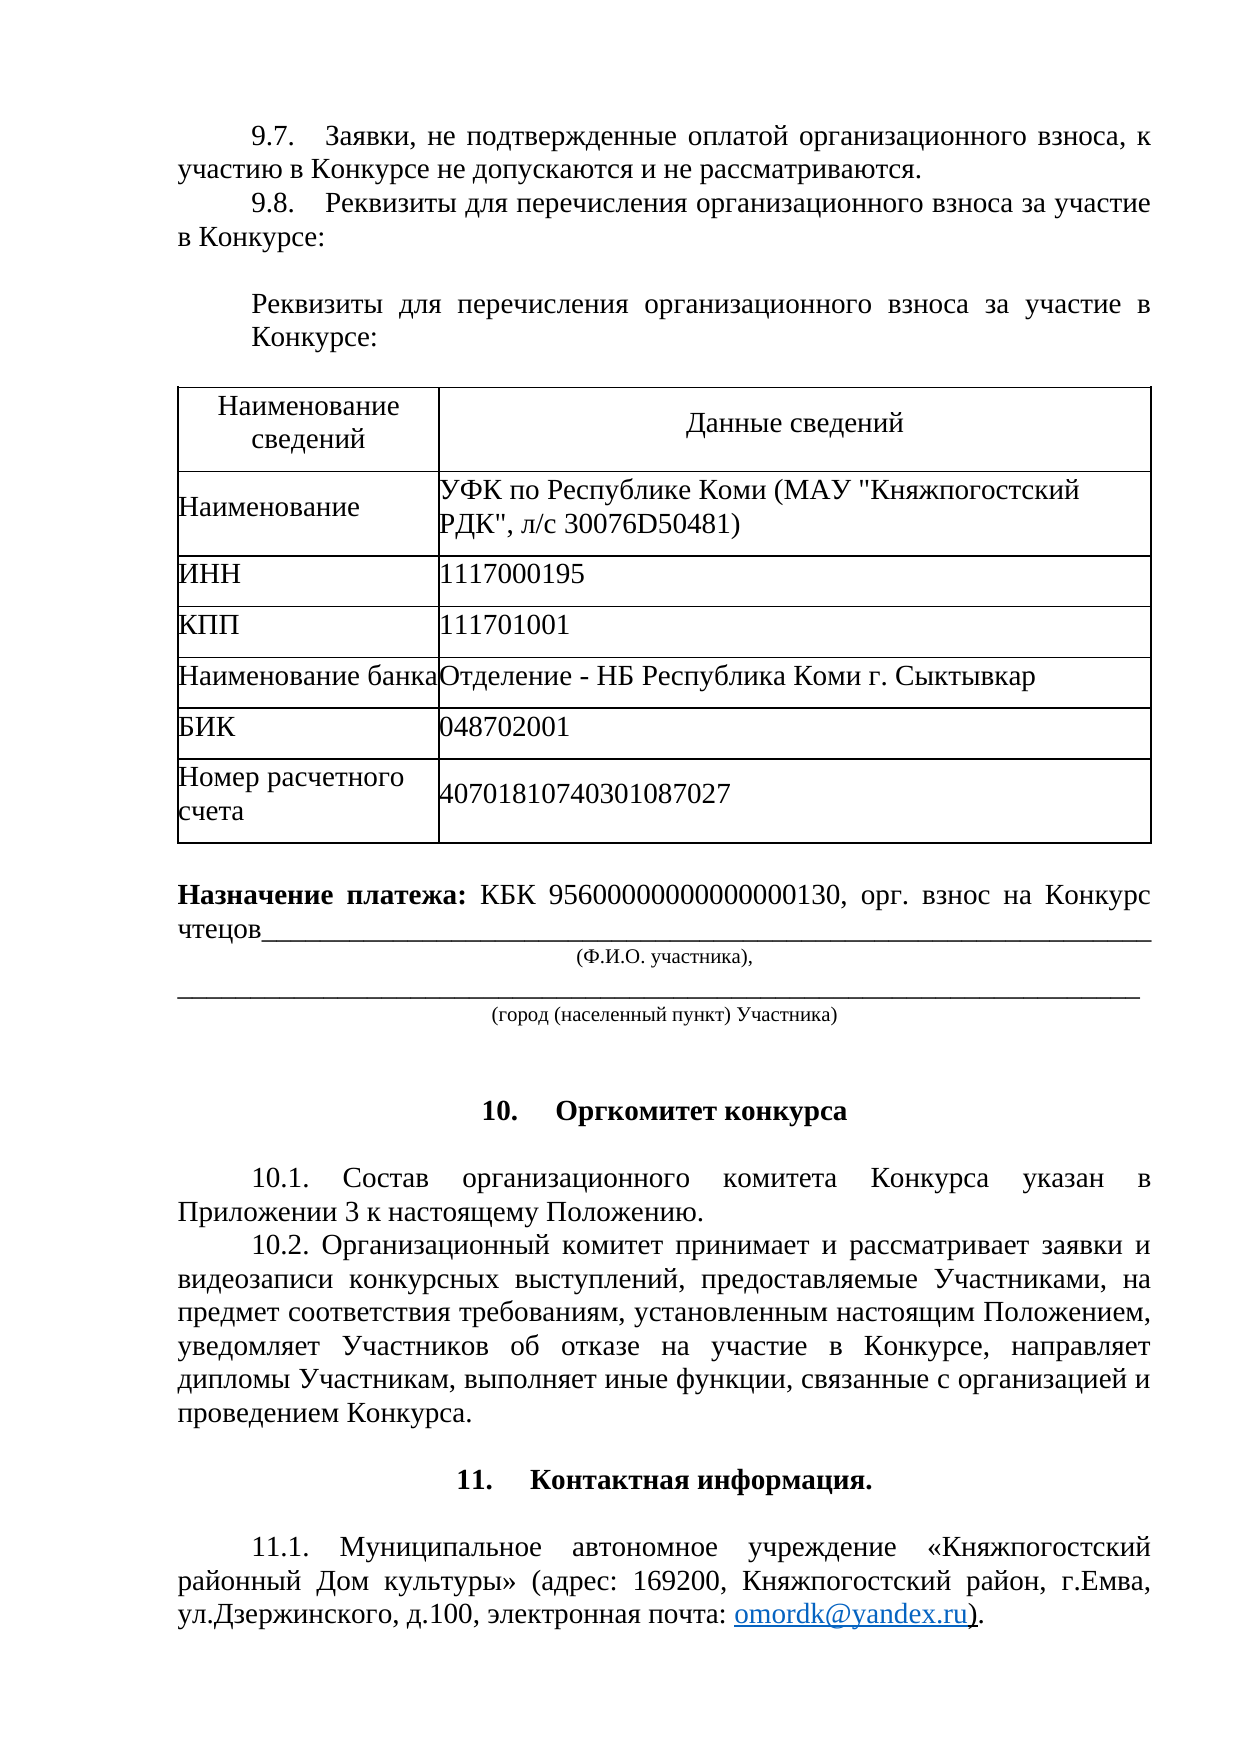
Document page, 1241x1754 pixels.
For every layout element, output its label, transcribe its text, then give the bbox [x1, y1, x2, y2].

text (Ф.И.О. участника), [177, 944, 1152, 968]
table_cell УФК по Республике Коми (МАУ "Княжпогостский РДК", л/с 30076D50481) [440, 472, 1150, 555]
text 10.1. Состав организационного комитета Конкурса указан в Приложении 3 к настоящему Положению. [177, 1160, 1152, 1227]
table_cell Номер расчетного счета [179, 760, 438, 842]
table_cell БИК [179, 709, 438, 758]
list Оргкомитет конкурса [177, 1093, 1152, 1127]
text (город (населенный пункт) Участника) [177, 1002, 1152, 1026]
table_cell Наименование [179, 472, 438, 555]
list Контактная информация. [177, 1462, 1152, 1496]
list Реквизиты для перечисления организационного взноса за участие в Конкурсе: [177, 185, 1152, 252]
text 11.1. Муниципальное автономное учреждение «Княжпогостский районный Дом культуры» (адрес: 169200, Княжпогостский район, г.Емва, ул.Дзержинского, д.100, электронная почта: omordk@yandex.ru). [177, 1529, 1152, 1630]
text 10.2. Организационный комитет принимает и рассматривает заявки и видеозаписи конкурсных выступлений, предоставляемые Участниками, на предмет соответствия требованиям, установленным настоящим Положением, уведомляет Участников об отказе на участие в Конкурсе, направляет дипломы Участникам, выполняет иные функции, связанные с организацией и проведением Конкурса. [177, 1227, 1152, 1428]
list Реквизиты для перечисления организационного взноса за участие в Конкурсе: [251, 286, 1152, 353]
table_cell Отделение - НБ Республика Коми г. Сыктывкар [440, 658, 1150, 707]
table_cell 111701001 [440, 607, 1150, 656]
table_cell ИНН [179, 557, 438, 606]
text __________________________________________________________________ [177, 968, 1152, 1002]
table_cell 40701810740301087027 [440, 760, 1150, 842]
table_cell Наименование банка [179, 658, 438, 707]
table_cell 048702001 [440, 709, 1150, 758]
table_header Данные сведений [440, 388, 1150, 471]
table_cell 1117000195 [440, 557, 1150, 606]
text Назначение платежа: КБК 95600000000000000130, орг. взнос на Конкурс чтецов_____________________________________________________________ [177, 877, 1152, 944]
table_header Наименование сведений [179, 388, 438, 471]
list Заявки, не подтвержденные оплатой организационного взноса, к участию в Конкурсе не допускаются и не рассматриваются. [177, 118, 1152, 185]
table_cell КПП [179, 607, 438, 656]
